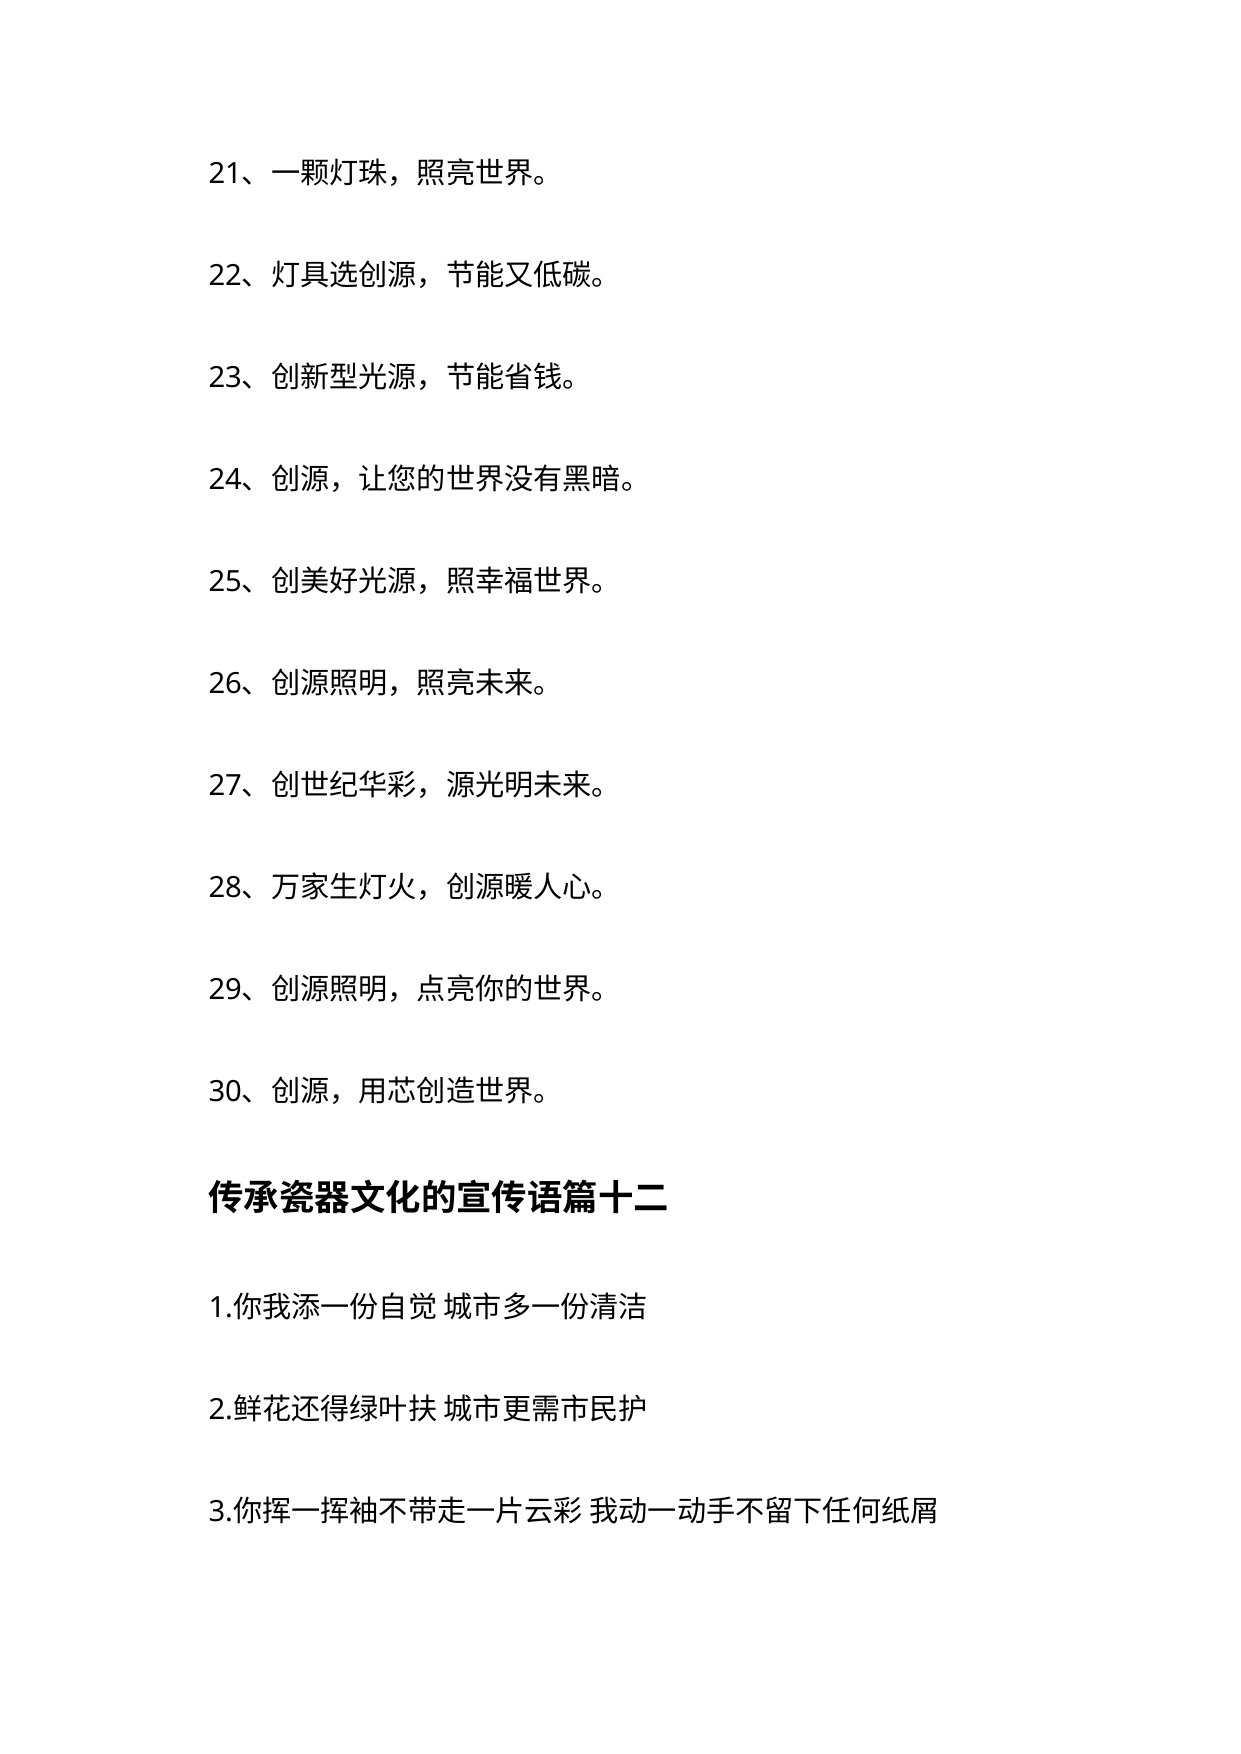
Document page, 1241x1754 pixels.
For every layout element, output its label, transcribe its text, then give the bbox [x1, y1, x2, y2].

text 3.你挥一挥袖不带走一片云彩 我动一动手不留下任何纸屑 [150, 1487, 1090, 1529]
text 22、灯具选创源，节能又低碳。 [150, 252, 1090, 294]
text 29、创源照明，点亮你的世界。 [150, 966, 1090, 1008]
text 1.你我添一份自觉 城市多一份清洁 [150, 1283, 1090, 1326]
text 23、创新型光源，节能省钱。 [150, 354, 1090, 396]
text 24、创源，让您的世界没有黑暗。 [150, 456, 1090, 498]
text 25、创美好光源，照幸福世界。 [150, 558, 1090, 600]
text 2.鲜花还得绿叶扶 城市更需市民护 [150, 1385, 1090, 1428]
text 21、一颗灯珠，照亮世界。 [150, 150, 1090, 192]
text 28、万家生灯火，创源暖人心。 [150, 864, 1090, 906]
text 传承瓷器文化的宣传语篇十二 [150, 1170, 1090, 1221]
text 30、创源，用芯创造世界。 [150, 1068, 1090, 1110]
text 27、创世纪华彩，源光明未来。 [150, 762, 1090, 804]
text 26、创源照明，照亮未来。 [150, 660, 1090, 702]
